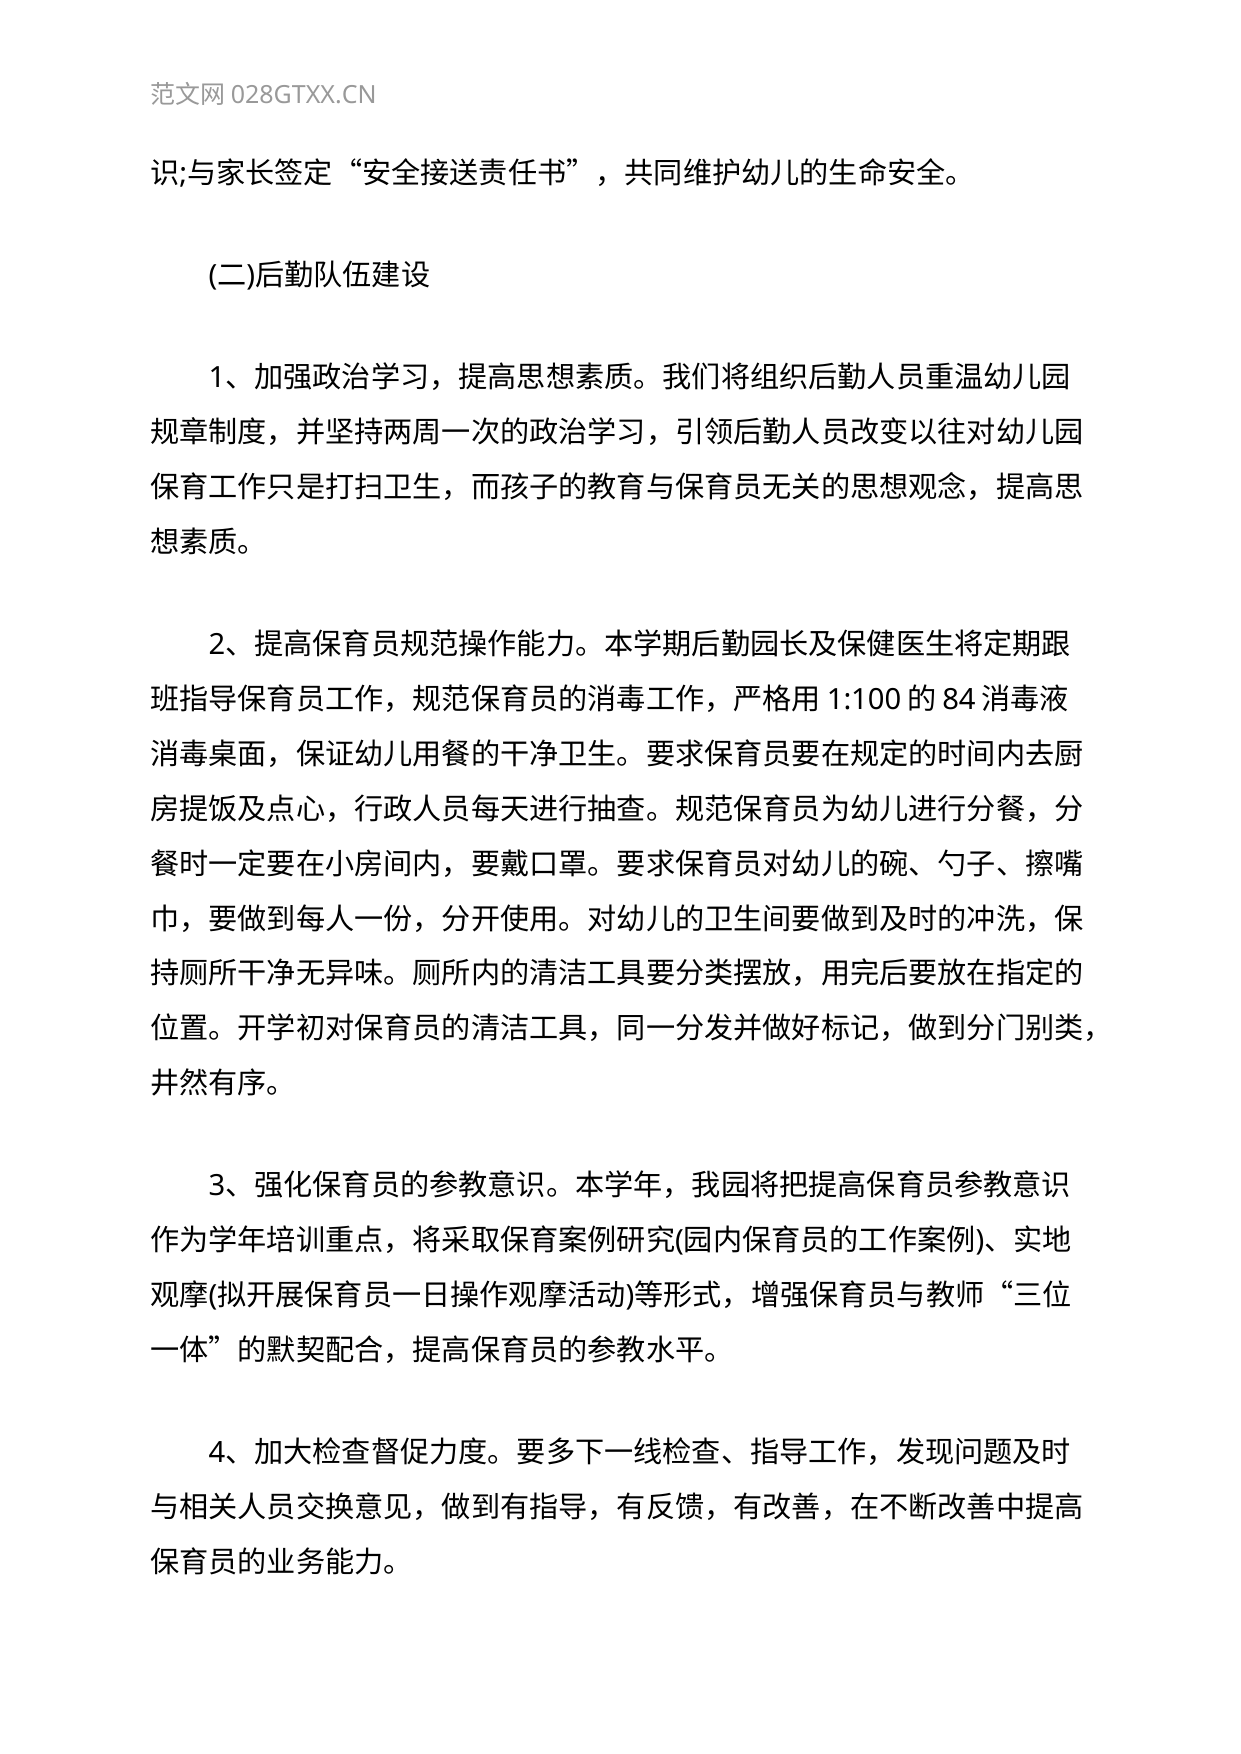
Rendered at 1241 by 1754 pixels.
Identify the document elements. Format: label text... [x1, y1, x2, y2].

text 2、提高保育员规范操作能力。本学期后勤园长及保健医生将定期跟班指导保育员工作，规范保育员的消毒工作，严格用1:100的84消毒液消毒桌面，保证幼儿用餐的干净卫生。要求保育员要在规定的时间内去厨房提饭及点心，行政人员每天进行抽查。规范保育员为幼儿进行分餐，分餐时一定要在小房间内，要戴口罩。要求保育员对幼儿的碗、勺子、擦嘴巾，要做到每人一份，分开使用。对幼儿的卫生间要做到及时的冲洗，保持厕所干净无异味。厕所内的清洁工具要分类摆放，用完后要放在指定的位置。开学初对保育员的清洁工具，同一分发并做好标记，做到分门别类，井然有序。 [150, 621, 1090, 1102]
text 4、加大检查督促力度。要多下一线检查、指导工作，发现问题及时与相关人员交换意见，做到有指导，有反馈，有改善，在不断改善中提高保育员的业务能力。 [150, 1428, 1090, 1581]
text 1、加强政治学习，提高思想素质。我们将组织后勤人员重温幼儿园规章制度，并坚持两周一次的政治学习，引领后勤人员改变以往对幼儿园保育工作只是打扫卫生，而孩子的教育与保育员无关的思想观念，提高思想素质。 [150, 354, 1090, 561]
text 3、强化保育员的参教意识。本学年，我园将把提高保育员参教意识作为学年培训重点，将采取保育案例研究(园内保育员的工作案例)、实地观摩(拟开展保育员一日操作观摩活动)等形式，增强保育员与教师“三位一体”的默契配合，提高保育员的参教水平。 [150, 1162, 1090, 1369]
text (二)后勤队伍建设 [150, 252, 1090, 294]
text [150, 150, 1090, 192]
